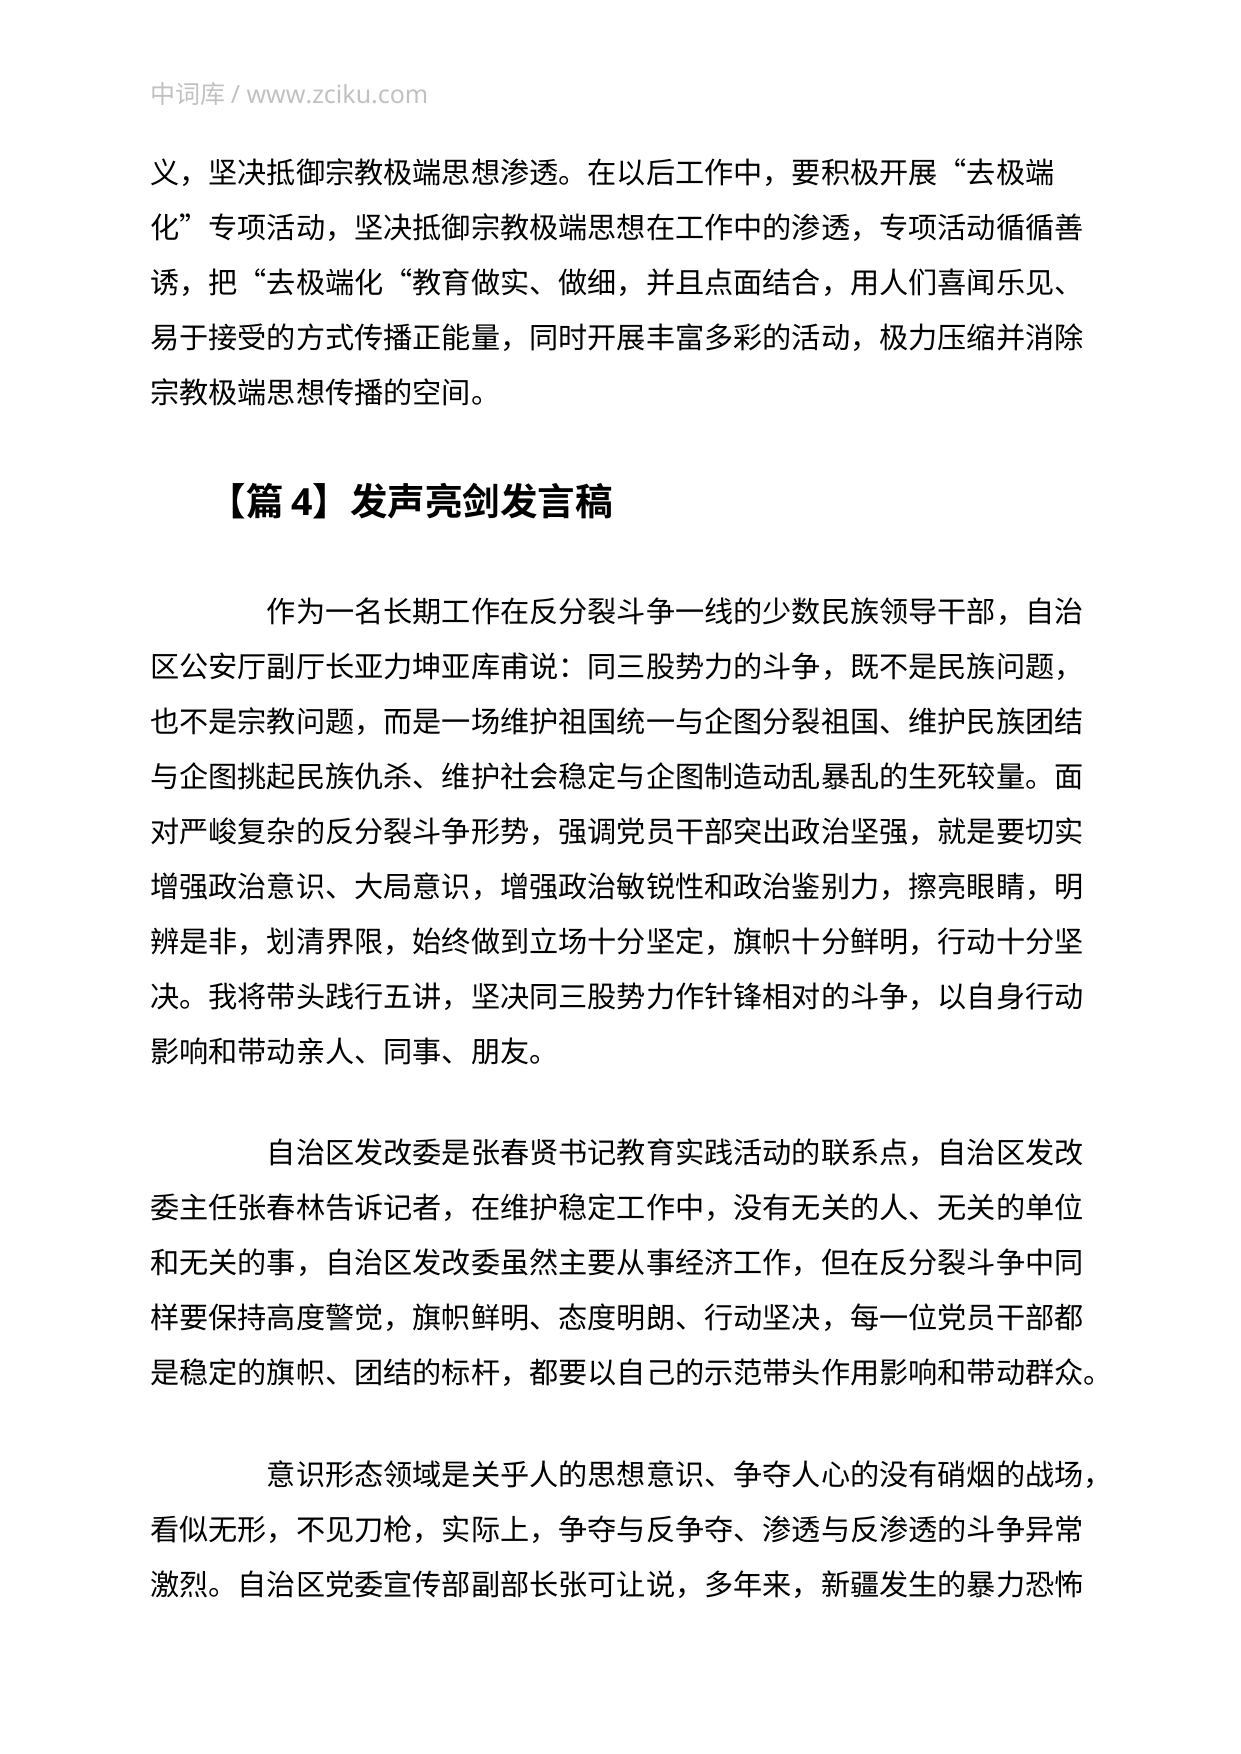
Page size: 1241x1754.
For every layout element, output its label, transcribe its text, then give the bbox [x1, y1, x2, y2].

text 【篇4】发声亮剑发言稿 [150, 471, 1090, 526]
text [150, 150, 1090, 412]
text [150, 1451, 1090, 1603]
text 作为一名长期工作在反分裂斗争一线的少数民族领导干部，自治区公安厅副厅长亚力坤亚库甫说：同三股势力的斗争，既不是民族问题，也不是宗教问题，而是一场维护祖国统一与企图分裂祖国、维护民族团结与企图挑起民族仇杀、维护社会稳定与企图制造动乱暴乱的生死较量。面对严峻复杂的反分裂斗争形势，强调党员干部突出政治坚强，就是要切实增强政治意识、大局意识，增强政治敏锐性和政治鉴别力，擦亮眼睛，明辨是非，划清界限，始终做到立场十分坚定，旗帜十分鲜明，行动十分坚决。我将带头践行五讲，坚决同三股势力作针锋相对的斗争，以自身行动影响和带动亲人、同事、朋友。 [150, 589, 1090, 1070]
text 自治区发改委是张春贤书记教育实践活动的联系点，自治区发改委主任张春林告诉记者，在维护稳定工作中，没有无关的人、无关的单位和无关的事，自治区发改委虽然主要从事经济工作，但在反分裂斗争中同样要保持高度警觉，旗帜鲜明、态度明朗、行动坚决，每一位党员干部都是稳定的旗帜、团结的标杆，都要以自己的示范带头作用影响和带动群众。 [150, 1130, 1090, 1392]
